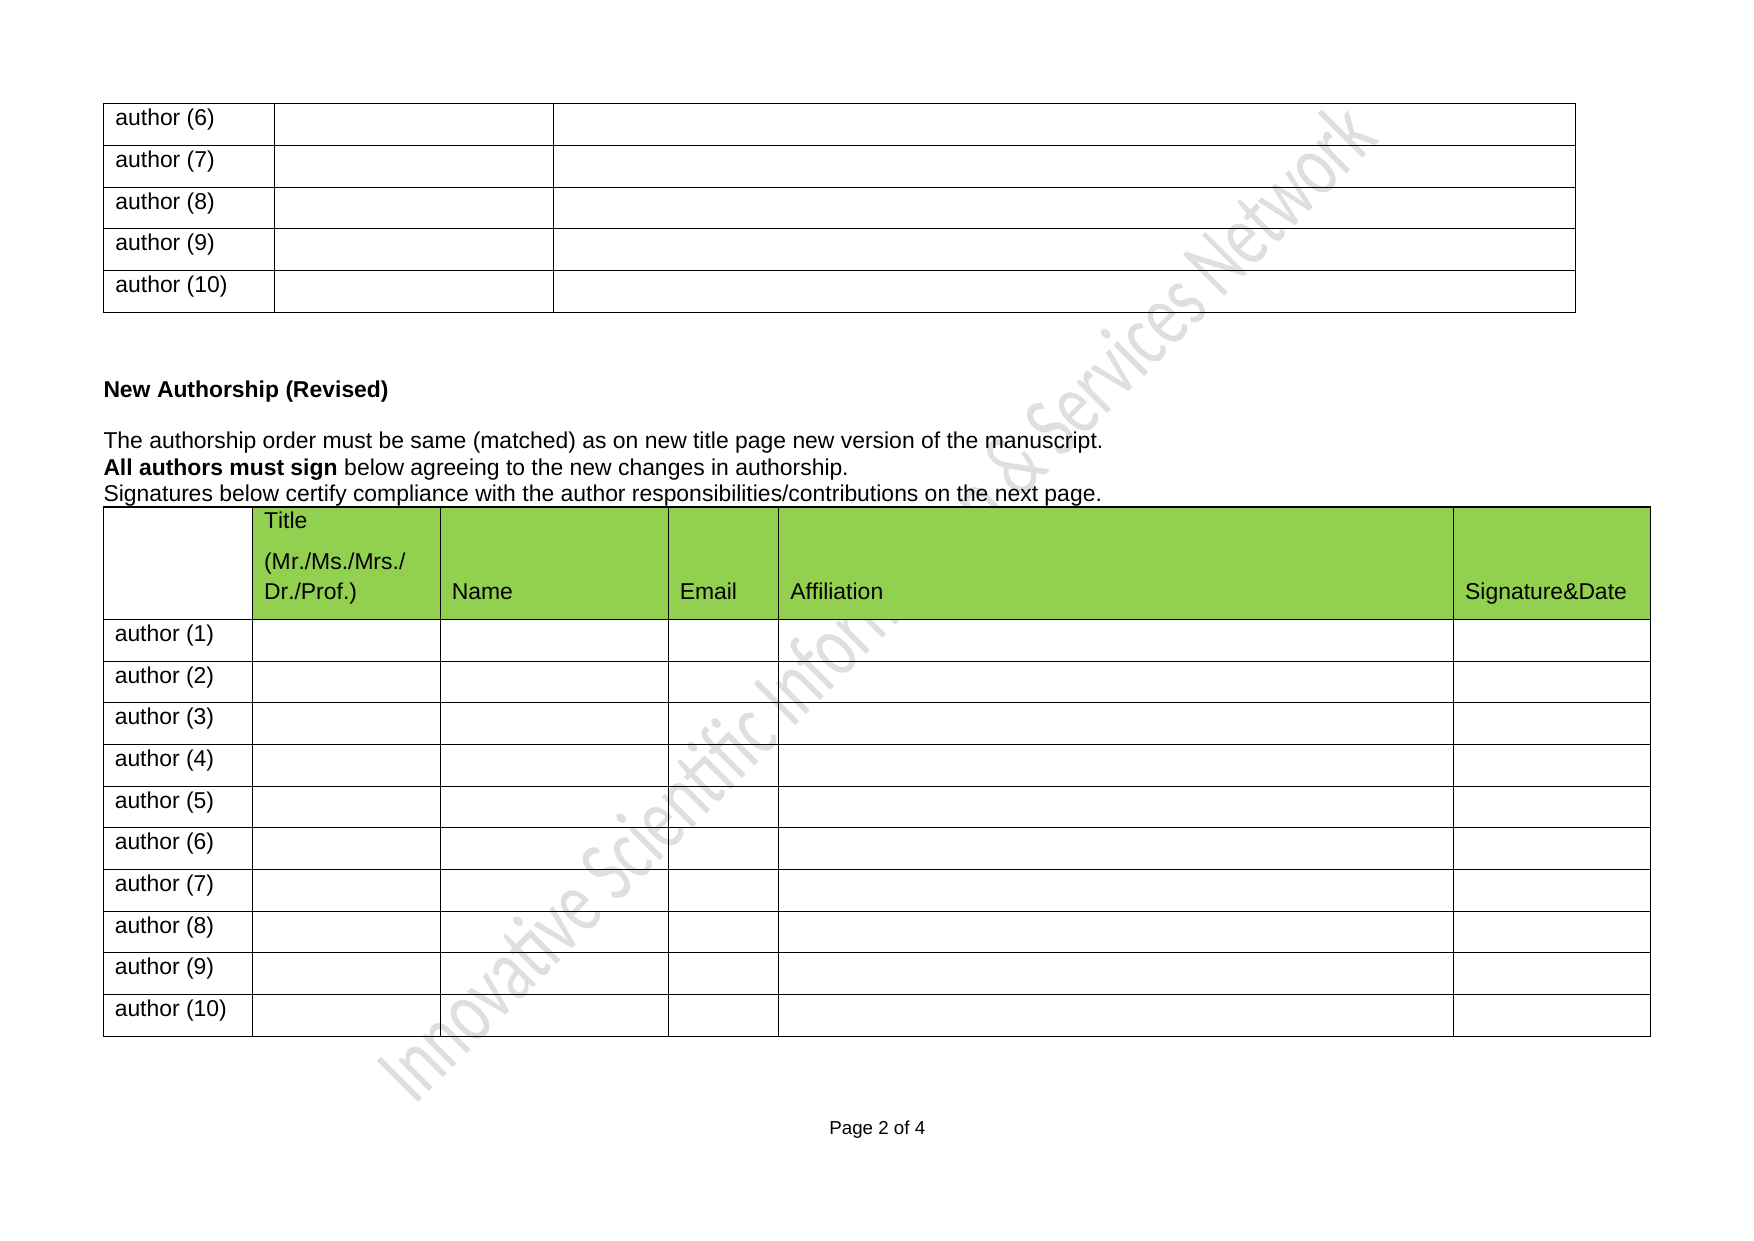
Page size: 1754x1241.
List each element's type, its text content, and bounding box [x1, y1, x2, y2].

table_header Title (Mr./Ms./Mrs./Dr./Prof.) [253, 508, 440, 619]
table_cell author (4) [104, 745, 252, 786]
table_cell [669, 745, 778, 786]
table_cell [1454, 995, 1650, 1036]
table_cell [669, 662, 778, 702]
table_cell [253, 828, 440, 869]
table_cell [669, 953, 778, 994]
text The authorship order must be same (matched) as on new title page new version of the manuscript. [103, 427, 1651, 454]
text Signatures below certify compliance with the author responsibilities/contributions on the next page. [103, 480, 1651, 506]
table_cell [779, 995, 1453, 1036]
table_cell [275, 146, 553, 187]
table_cell [669, 870, 778, 911]
table_cell [441, 912, 668, 952]
table_cell [779, 787, 1453, 827]
table_cell author (6) [104, 828, 252, 869]
text New Authorship (Revised) [103, 376, 1651, 403]
table_cell [554, 229, 1575, 270]
table_cell [779, 828, 1453, 869]
table_cell [1454, 953, 1650, 994]
table_cell [441, 870, 668, 911]
table_cell [253, 953, 440, 994]
table_cell author (9) [104, 953, 252, 994]
table_cell author (10) [104, 995, 252, 1036]
table_cell [779, 912, 1453, 952]
table_cell [253, 703, 440, 744]
table_cell [441, 620, 668, 661]
table_cell [1454, 745, 1650, 786]
table_cell author (9) [104, 229, 274, 270]
table_cell [441, 703, 668, 744]
table_cell [253, 995, 440, 1036]
table_cell [253, 662, 440, 702]
table_cell [669, 703, 778, 744]
table_cell [669, 995, 778, 1036]
table_cell [275, 271, 553, 312]
table_cell [554, 104, 1575, 145]
table_cell author (8) [104, 912, 252, 952]
table_cell [441, 787, 668, 827]
table_cell [1454, 787, 1650, 827]
table_cell [1454, 912, 1650, 952]
table_cell [1454, 620, 1650, 661]
table_cell author (5) [104, 787, 252, 827]
table_cell [779, 870, 1453, 911]
table_cell [275, 104, 553, 145]
table_header Affiliation [779, 508, 1453, 619]
table_cell author (8) [104, 188, 274, 228]
table_cell [669, 620, 778, 661]
table_cell [1454, 870, 1650, 911]
table_cell [253, 870, 440, 911]
table_cell [669, 787, 778, 827]
table_cell [554, 146, 1575, 187]
table_cell author (6) [104, 104, 274, 145]
table_header Email [669, 508, 778, 619]
table_cell [669, 912, 778, 952]
table_cell author (2) [104, 662, 252, 702]
table_cell [779, 953, 1453, 994]
table_cell [253, 620, 440, 661]
text All authors must sign below agreeing to the new changes in authorship. [103, 454, 1651, 480]
table_header Name [441, 508, 668, 619]
table_cell [275, 229, 553, 270]
table_header [104, 508, 252, 619]
table_cell [253, 745, 440, 786]
table_cell [441, 953, 668, 994]
table_cell author (1) [104, 620, 252, 661]
table_cell [554, 188, 1575, 228]
table_cell [275, 188, 553, 228]
table_cell [253, 787, 440, 827]
table_cell [441, 662, 668, 702]
table_cell author (10) [104, 271, 274, 312]
table_cell [1454, 703, 1650, 744]
table_cell [253, 912, 440, 952]
table_cell author (3) [104, 703, 252, 744]
table_header Signature&Date [1454, 508, 1650, 619]
table_cell [779, 620, 1453, 661]
table_cell [554, 271, 1575, 312]
table_cell [669, 828, 778, 869]
table_cell [779, 703, 1453, 744]
table_cell [441, 995, 668, 1036]
table_cell author (7) [104, 146, 274, 187]
table_cell [779, 662, 1453, 702]
table_cell author (7) [104, 870, 252, 911]
table_cell [441, 745, 668, 786]
table_cell [1454, 828, 1650, 869]
table_cell [441, 828, 668, 869]
table_cell [1454, 662, 1650, 702]
table_cell [779, 745, 1453, 786]
